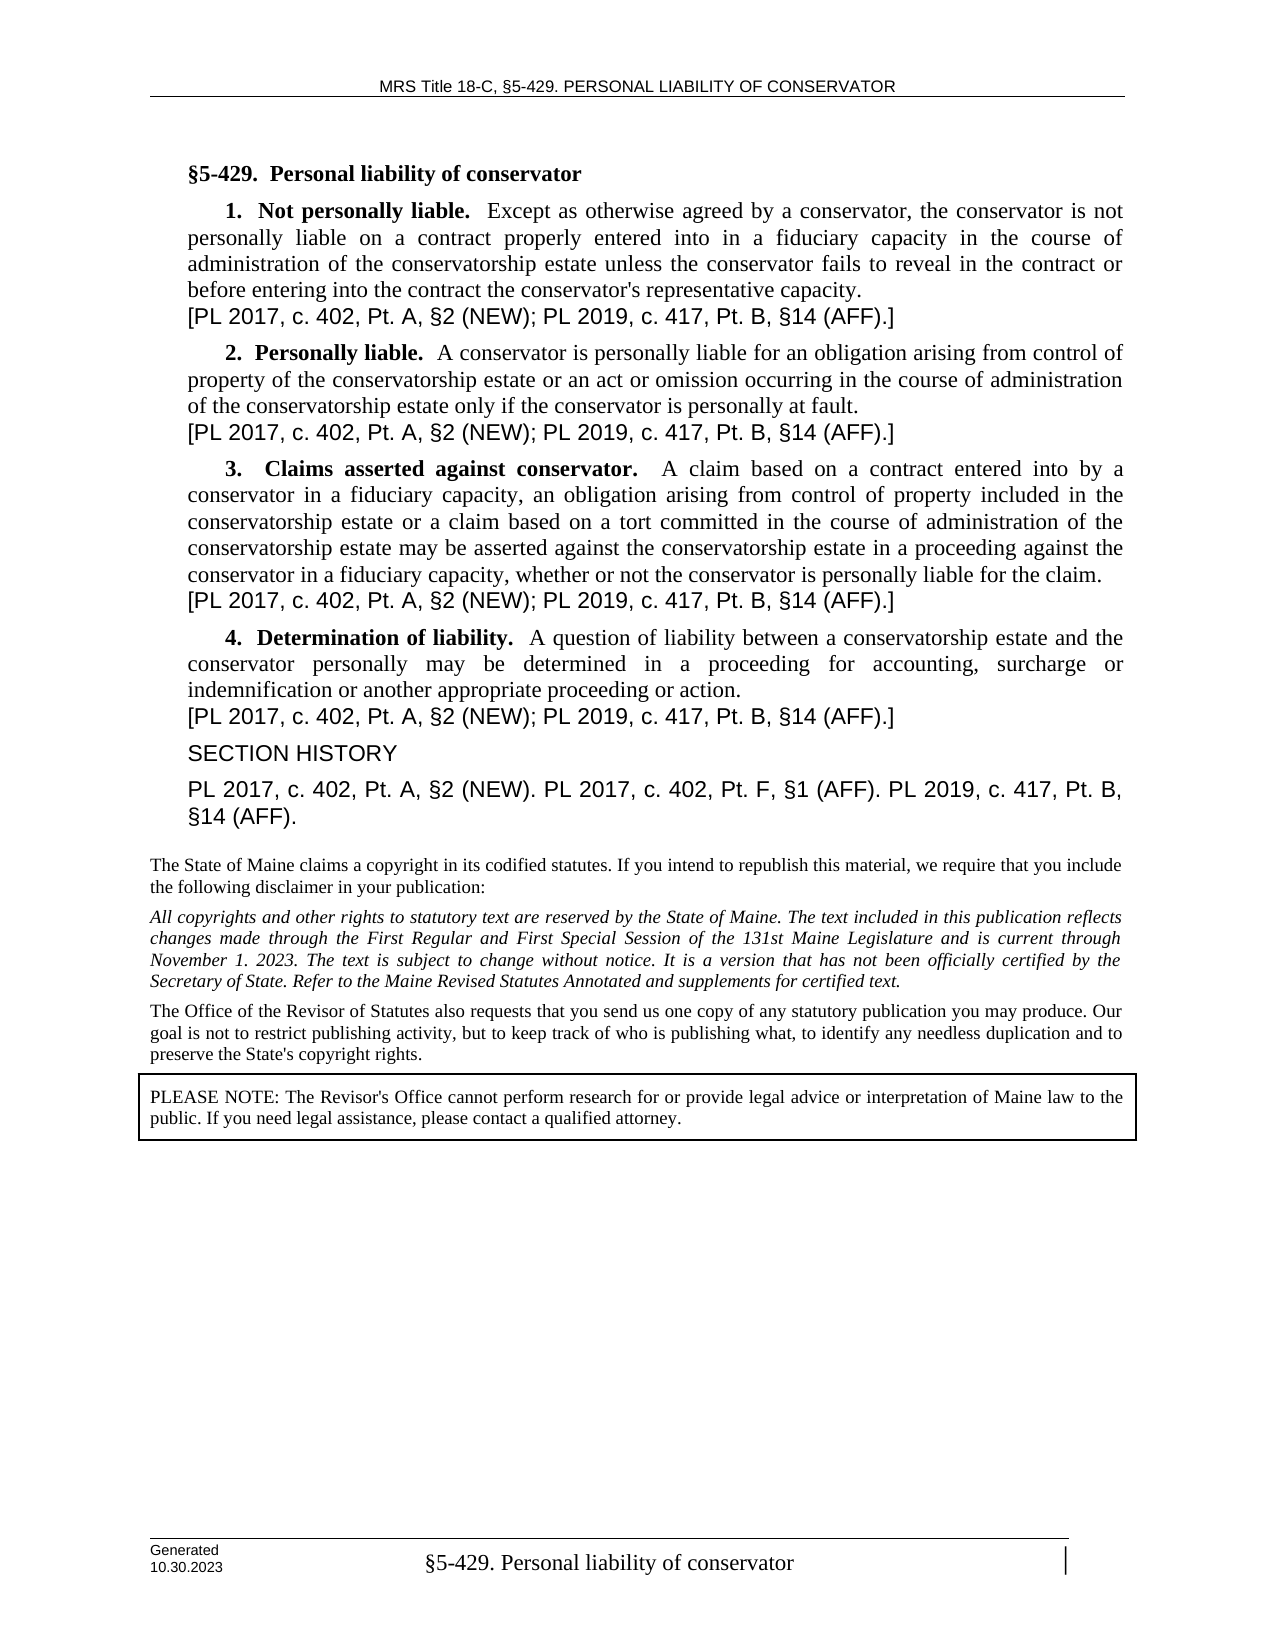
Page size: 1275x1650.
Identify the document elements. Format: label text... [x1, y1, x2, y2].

text [PL 2017, c. 402, Pt. A, §2 (NEW); PL 2019, c. 417, Pt. B, §14 (AFF).] [187, 303, 1125, 329]
text [PL 2017, c. 402, Pt. A, §2 (NEW); PL 2019, c. 417, Pt. B, §14 (AFF).] [187, 703, 1125, 729]
text [PL 2017, c. 402, Pt. A, §2 (NEW); PL 2019, c. 417, Pt. B, §14 (AFF).] [187, 418, 1125, 445]
text The Office of the Revisor of Statutes also requests that you send us one copy of any statutory publication you may produce. Our goal is not to restrict publishing activity, but to keep track of who is publishing what, to identify any needless duplication and to preserve the State's copyright rights. [150, 1000, 1125, 1065]
text 2. Personally liable. A conservator is personally liable for an obligation arising from control of property of the conservatorship estate or an act or omission occurring in the course of administration of the conservatorship estate only if the conservator is personally at fault. [187, 339, 1125, 418]
text 1. Not personally liable. Except as otherwise agreed by a conservator, the conservator is not personally liable on a contract properly entered into in a fiduciary capacity in the course of administration of the conservatorship estate unless the conservator fails to reveal in the contract or before entering into the contract the conservator's representative capacity. [187, 197, 1125, 303]
text All copyrights and other rights to statutory text are reserved by the State of Maine. The text included in this publication reflects changes made through the First Regular and First Special Session of the 131st Maine Legislature and is current through November 1. 2023 . The text is subject to change without notice. It is a version that has not been officially certified by the Secretary of State. Refer to the Maine Revised Statutes Annotated and supplements for certified text. [150, 906, 1125, 992]
text [PL 2017, c. 402, Pt. A, §2 (NEW); PL 2019, c. 417, Pt. B, §14 (AFF).] [187, 587, 1125, 613]
text 3. Claims asserted against conservator. A claim based on a contract entered into by a conservator in a fiduciary capacity, an obligation arising from control of property included in the conservatorship estate or a claim based on a tort committed in the course of administration of the conservatorship estate may be asserted against the conservatorship estate in a proceeding against the conservator in a fiduciary capacity, whether or not the conservator is personally liable for the claim. [187, 455, 1125, 587]
text PL 2017, c. 402, Pt. A, §2 (NEW). PL 2017, c. 402, Pt. F, §1 (AFF). PL 2019, c. 417, Pt. B, §14 (AFF). [187, 776, 1125, 829]
text 4. Determination of liability. A question of liability between a conservatorship estate and the conservator personally may be determined in a proceeding for accounting, surcharge or indemnification or another appropriate proceeding or action. [187, 624, 1125, 703]
text SECTION HISTORY [187, 739, 1125, 766]
text The State of Maine claims a copyright in its codified statutes. If you intend to republish this material, we require that you include the following disclaimer in your publication: [150, 854, 1125, 897]
text §5-429. Personal liability of conservator [187, 160, 1125, 187]
text PLEASE NOTE: The Revisor's Office cannot perform research for or provide legal advice or interpretation of Maine law to the public. If you need legal assistance, please contact a qualified attorney. [140, 1075, 1135, 1139]
